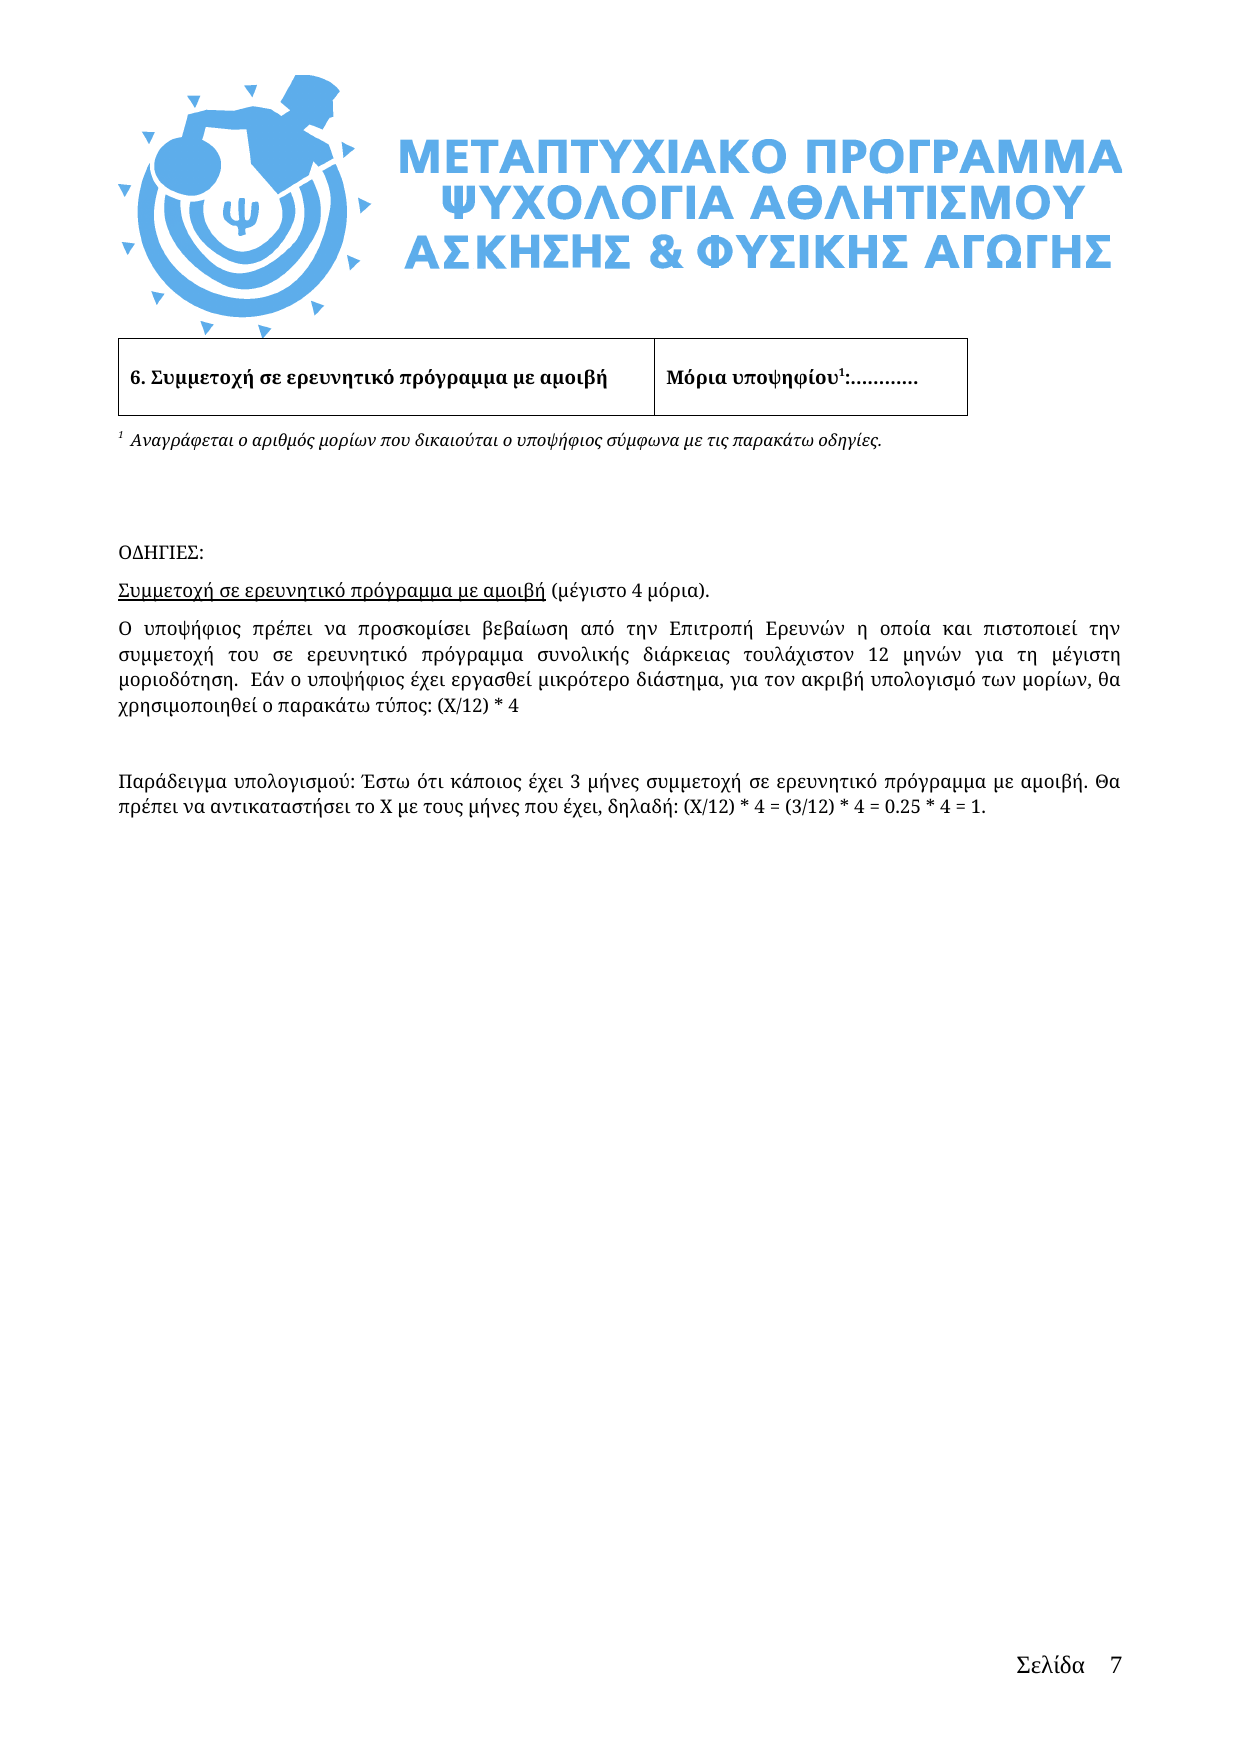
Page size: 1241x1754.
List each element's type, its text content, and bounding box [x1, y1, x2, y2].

table_header Μόρια υποψηφίου1:………… [655, 339, 967, 415]
text Παράδειγμα υπολογισμού: Έστω ότι κάποιος έχει 3 μήνες συμμετοχή σε ερευνητικό πρόγραμμα με αμοιβή. Θα πρέπει να αντικαταστήσει το Χ με τους μήνες που έχει, δηλαδή: (Χ/12) * 4 = (3/12) * 4 = 0.25 * 4 = 1. [118, 768, 1122, 819]
table_header 6. Συμμετοχή σε ερευνητικό πρόγραμμα με αμοιβή [119, 339, 654, 415]
picture [118, 75, 1123, 339]
text 1 Αναγράφεται ο αριθμός μορίων που δικαιούται ο υποψήφιος σύμφωνα με τις παρακάτω οδηγίες. [118, 428, 1122, 451]
text Ο υποψήφιος πρέπει να προσκομίσει βεβαίωση από την Επιτροπή Ερευνών η οποία και πιστοποιεί την συμμετοχή του σε ερευνητικό πρόγραμμα συνολικής διάρκειας τουλάχιστον 12 μηνών για τη μέγιστη μοριοδότηση. Εάν ο υποψήφιος έχει εργασθεί μικρότερο διάστημα, για τον ακριβή υπολογισμό των μορίων, θα χρησιμοποιηθεί ο παρακάτω τύπος: (Χ/12) * 4 [118, 616, 1122, 718]
text ΟΔΗΓΙΕΣ: [118, 539, 1122, 565]
text Συμμετοχή σε ερευνητικό πρόγραμμα με αμοιβή (μέγιστο 4 μόρια). [118, 577, 1122, 603]
